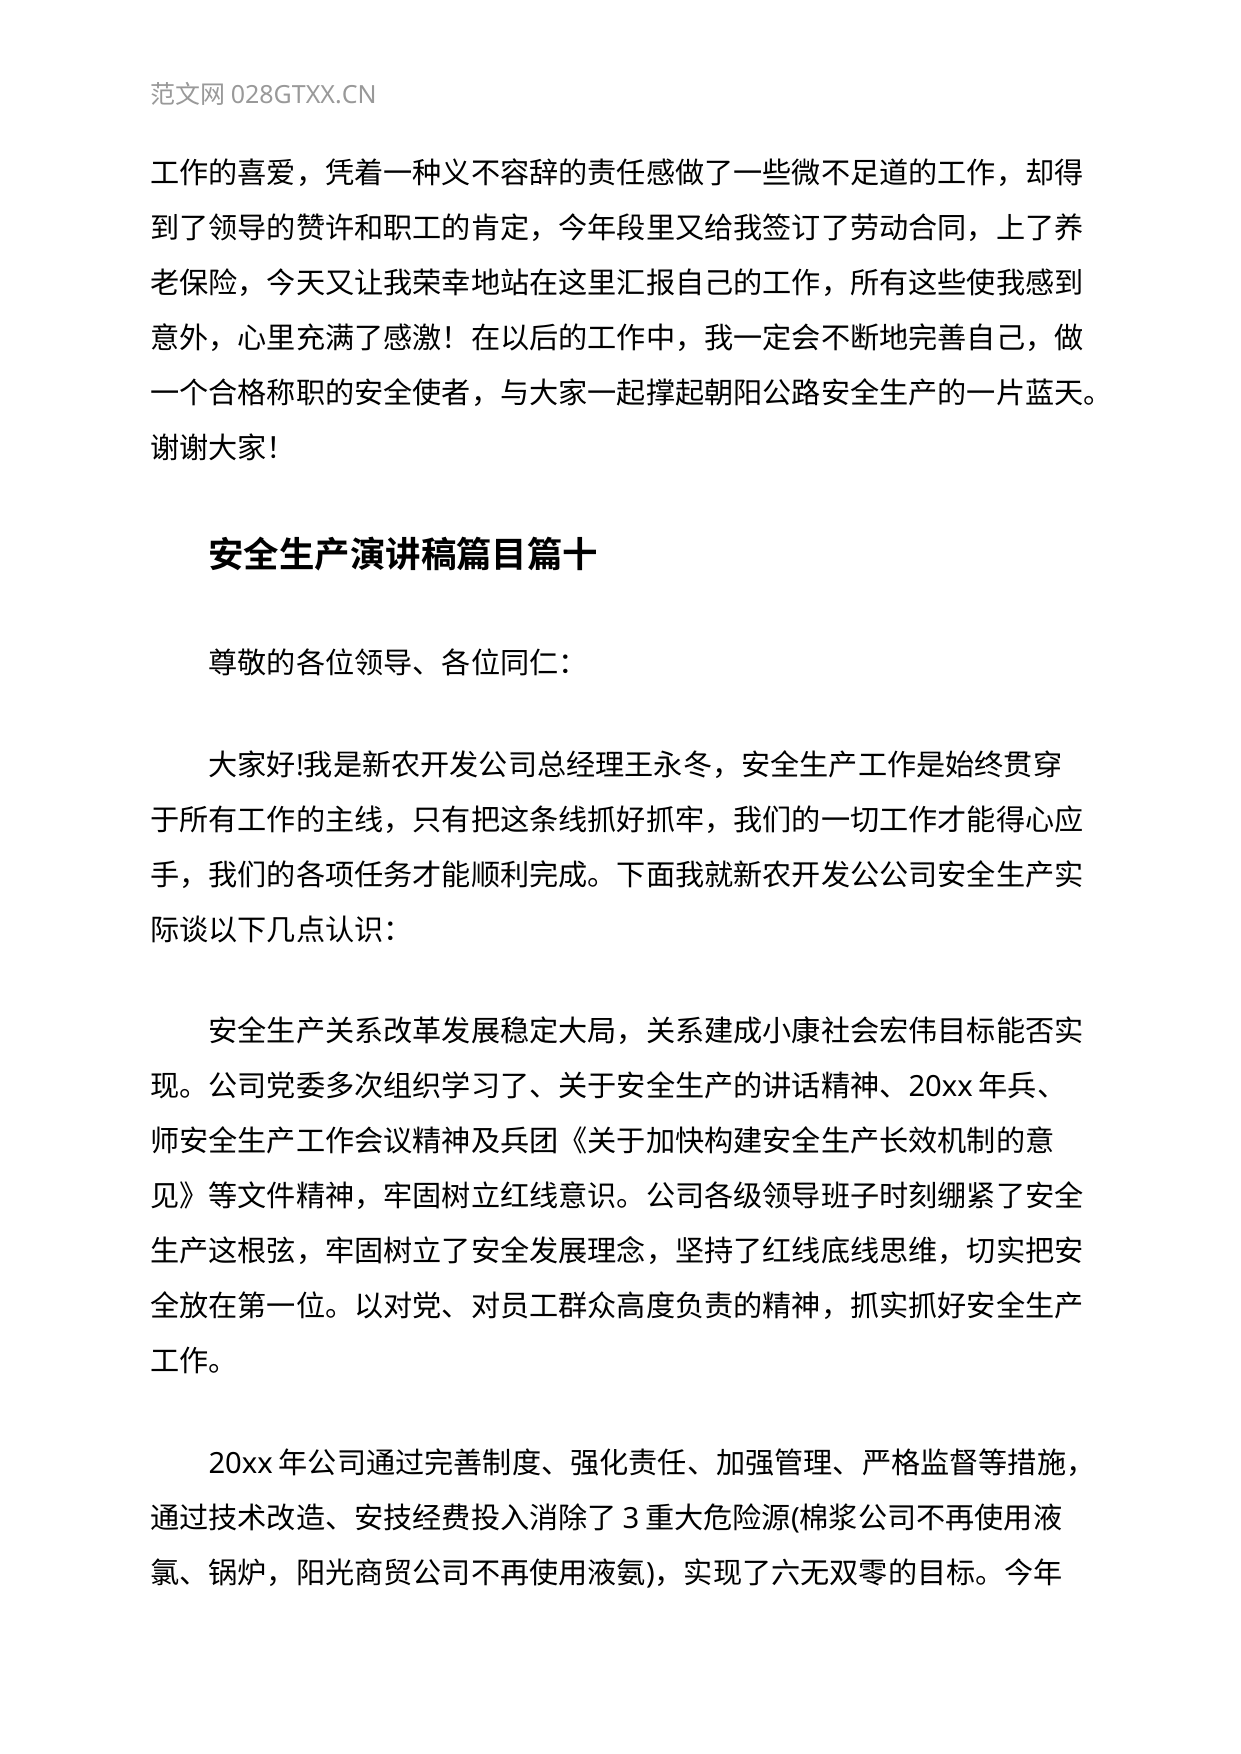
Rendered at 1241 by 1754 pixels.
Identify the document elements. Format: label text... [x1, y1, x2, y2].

text 安全生产关系改革发展稳定大局，关系建成小康社会宏伟目标能否实现。公司党委多次组织学习了、关于安全生产的讲话精神、20xx年兵、师安全生产工作会议精神及兵团《关于加快构建安全生产长效机制的意见》等文件精神，牢固树立红线意识。公司各级领导班子时刻绷紧了安全生产这根弦，牢固树立了安全发展理念，坚持了红线底线思维，切实把安全放在第一位。以对党、对员工群众高度负责的精神，抓实抓好安全生产工作。 [150, 1008, 1090, 1380]
text 尊敬的各位领导、各位同仁： [150, 640, 1090, 682]
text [150, 1439, 1090, 1592]
text 大家好!我是新农开发公司总经理王永冬，安全生产工作是始终贯穿于所有工作的主线，只有把这条线抓好抓牢，我们的一切工作才能得心应手，我们的各项任务才能顺利完成。下面我就新农开发公公司安全生产实际谈以下几点认识： [150, 741, 1090, 948]
text 安全生产演讲稿篇目篇十 [150, 526, 1090, 577]
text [150, 150, 1090, 467]
